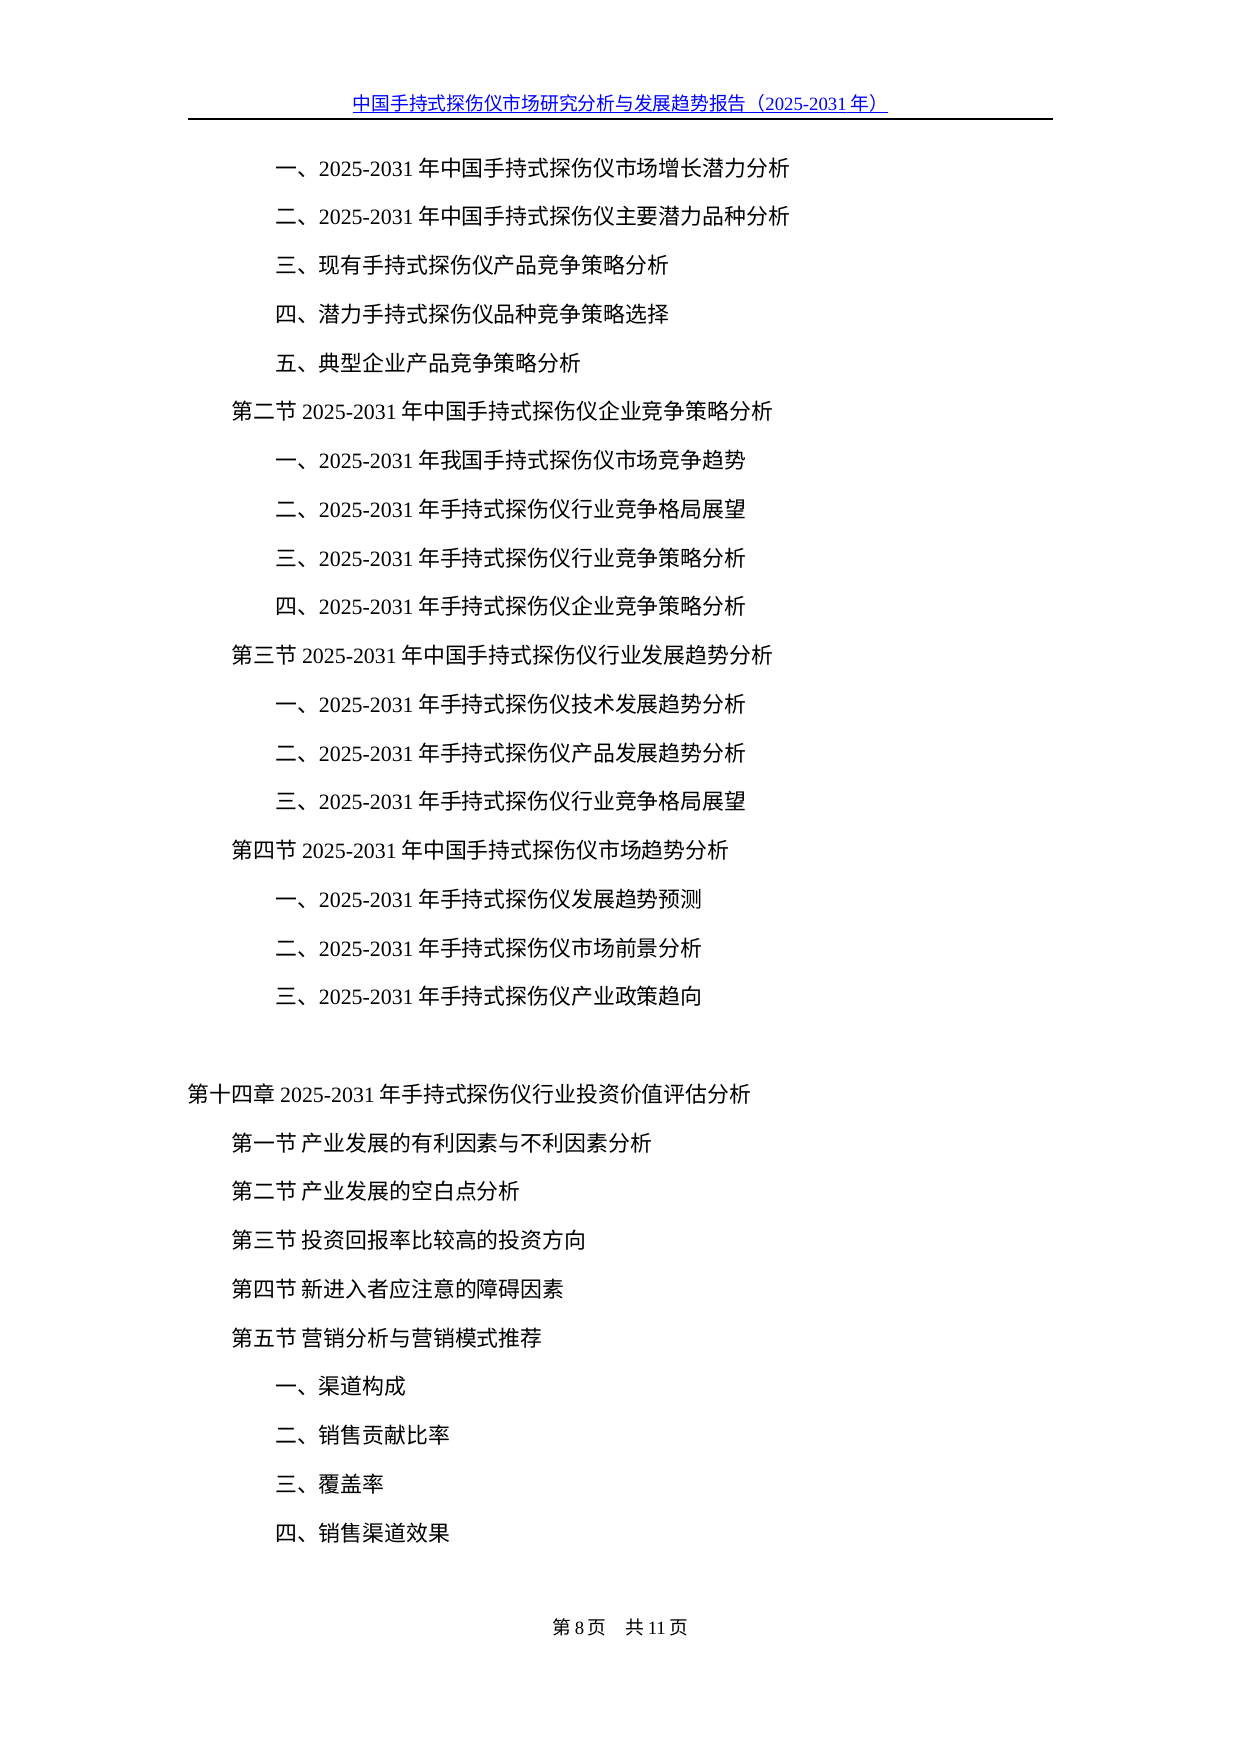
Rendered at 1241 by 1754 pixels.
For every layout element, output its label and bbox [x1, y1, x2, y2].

text [187, 150, 1053, 1548]
